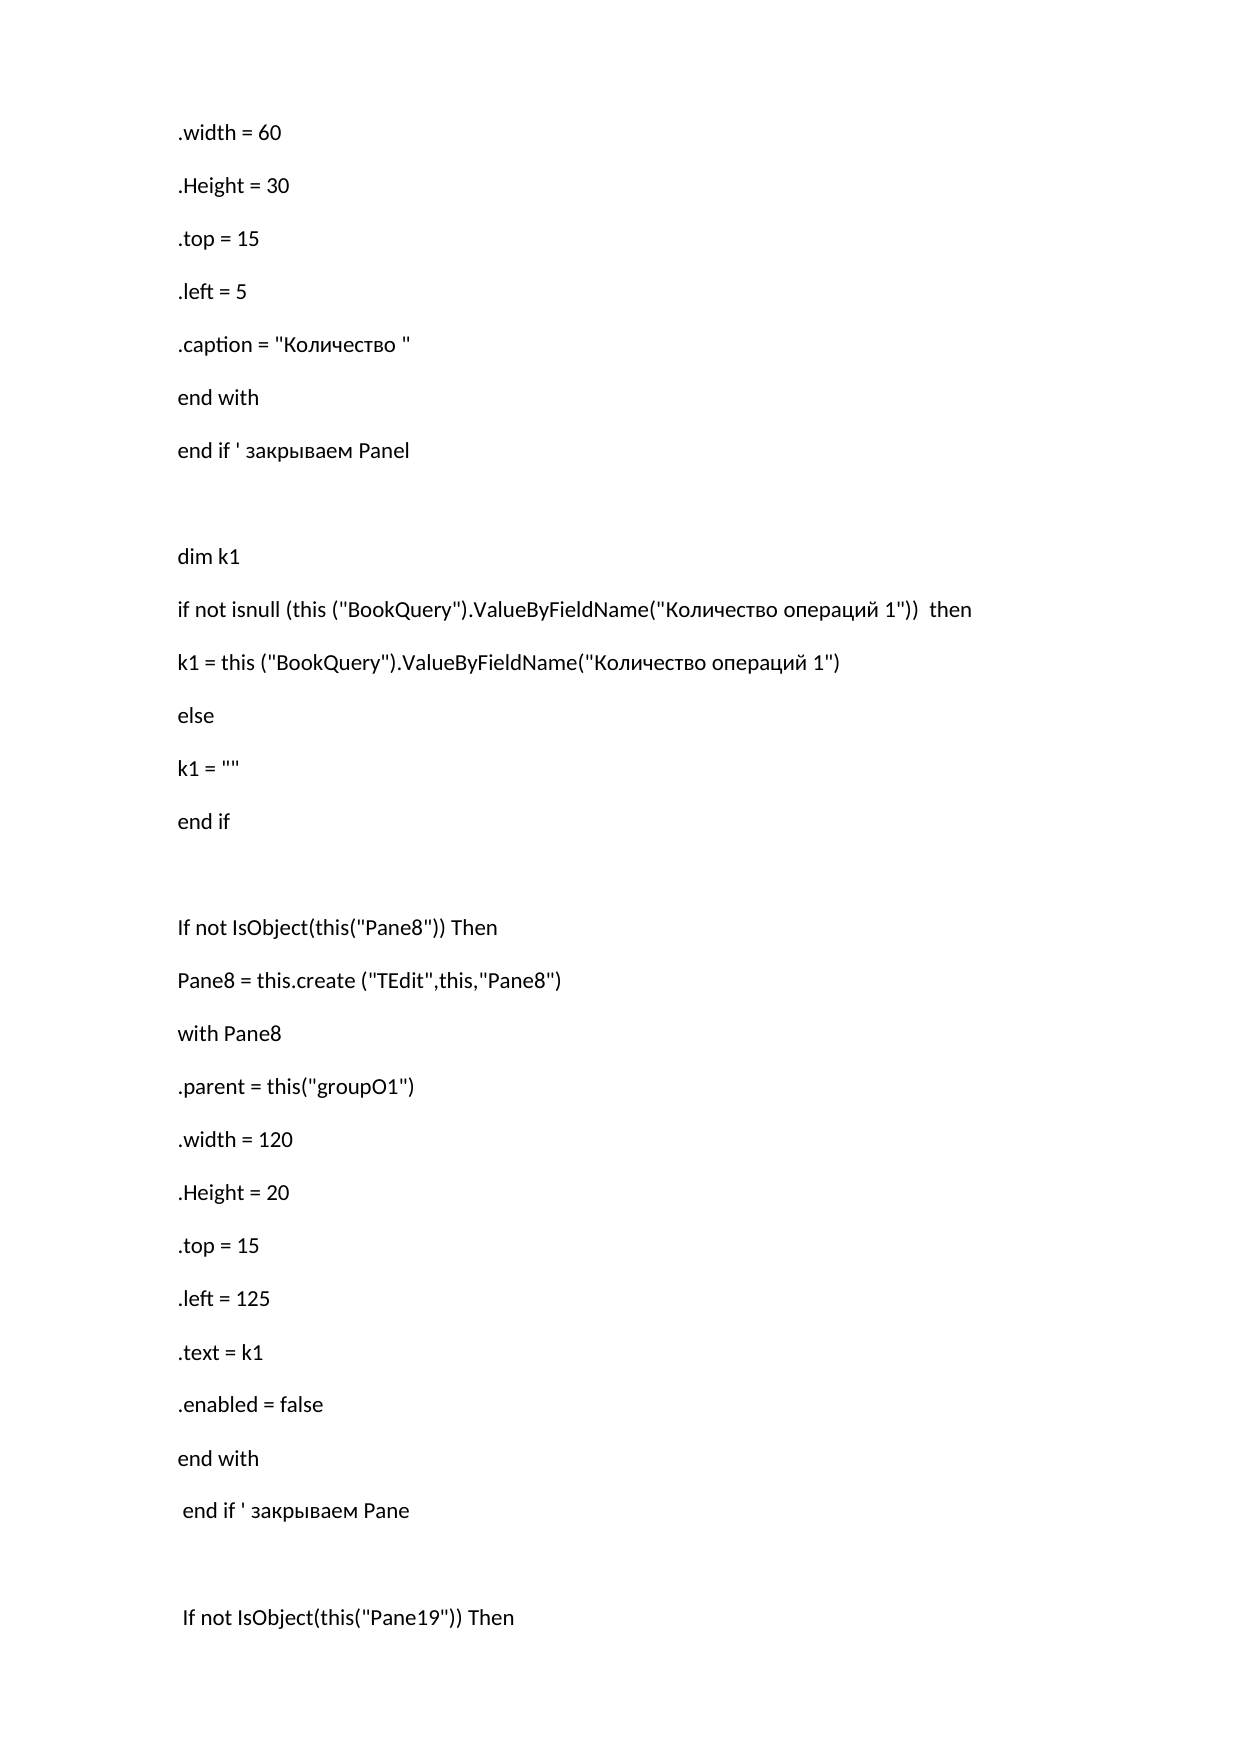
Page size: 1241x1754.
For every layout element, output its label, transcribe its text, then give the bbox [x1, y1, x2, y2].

text .width = 60 [177, 118, 1152, 146]
text .Height = 20 [177, 1178, 1152, 1207]
text dim k1 [177, 542, 1152, 570]
text .top = 15 [177, 224, 1152, 252]
text If not IsObject(this("Pane19")) Then [177, 1603, 1152, 1631]
text .Height = 30 [177, 171, 1152, 199]
text .width = 120 [177, 1126, 1152, 1153]
text end if ' закрываем Panel [177, 436, 1152, 464]
text k1 = "" [177, 754, 1152, 782]
text .enabled = false [177, 1391, 1152, 1419]
text Pane8 = this.create ("TEdit",this,"Pane8") [177, 966, 1152, 994]
text .text = k1 [177, 1338, 1152, 1366]
text end with [177, 383, 1152, 411]
text If not IsObject(this("Pane8")) Then [177, 913, 1152, 941]
text end if [177, 807, 1152, 835]
text .left = 5 [177, 277, 1152, 305]
text k1 = this ("BookQuery").ValueByFieldName("Количество операций 1") [177, 648, 1152, 676]
text .parent = this("groupO1") [177, 1072, 1152, 1101]
text end if ' закрываем Pane [177, 1497, 1152, 1525]
text end with [177, 1444, 1152, 1472]
text .left = 125 [177, 1284, 1152, 1313]
text with Pane8 [177, 1019, 1152, 1047]
text .top = 15 [177, 1232, 1152, 1259]
text .caption = "Количество " [177, 330, 1152, 358]
text if not isnull (this ("BookQuery").ValueByFieldName("Количество операций 1")) then [177, 595, 1152, 623]
text else [177, 701, 1152, 729]
